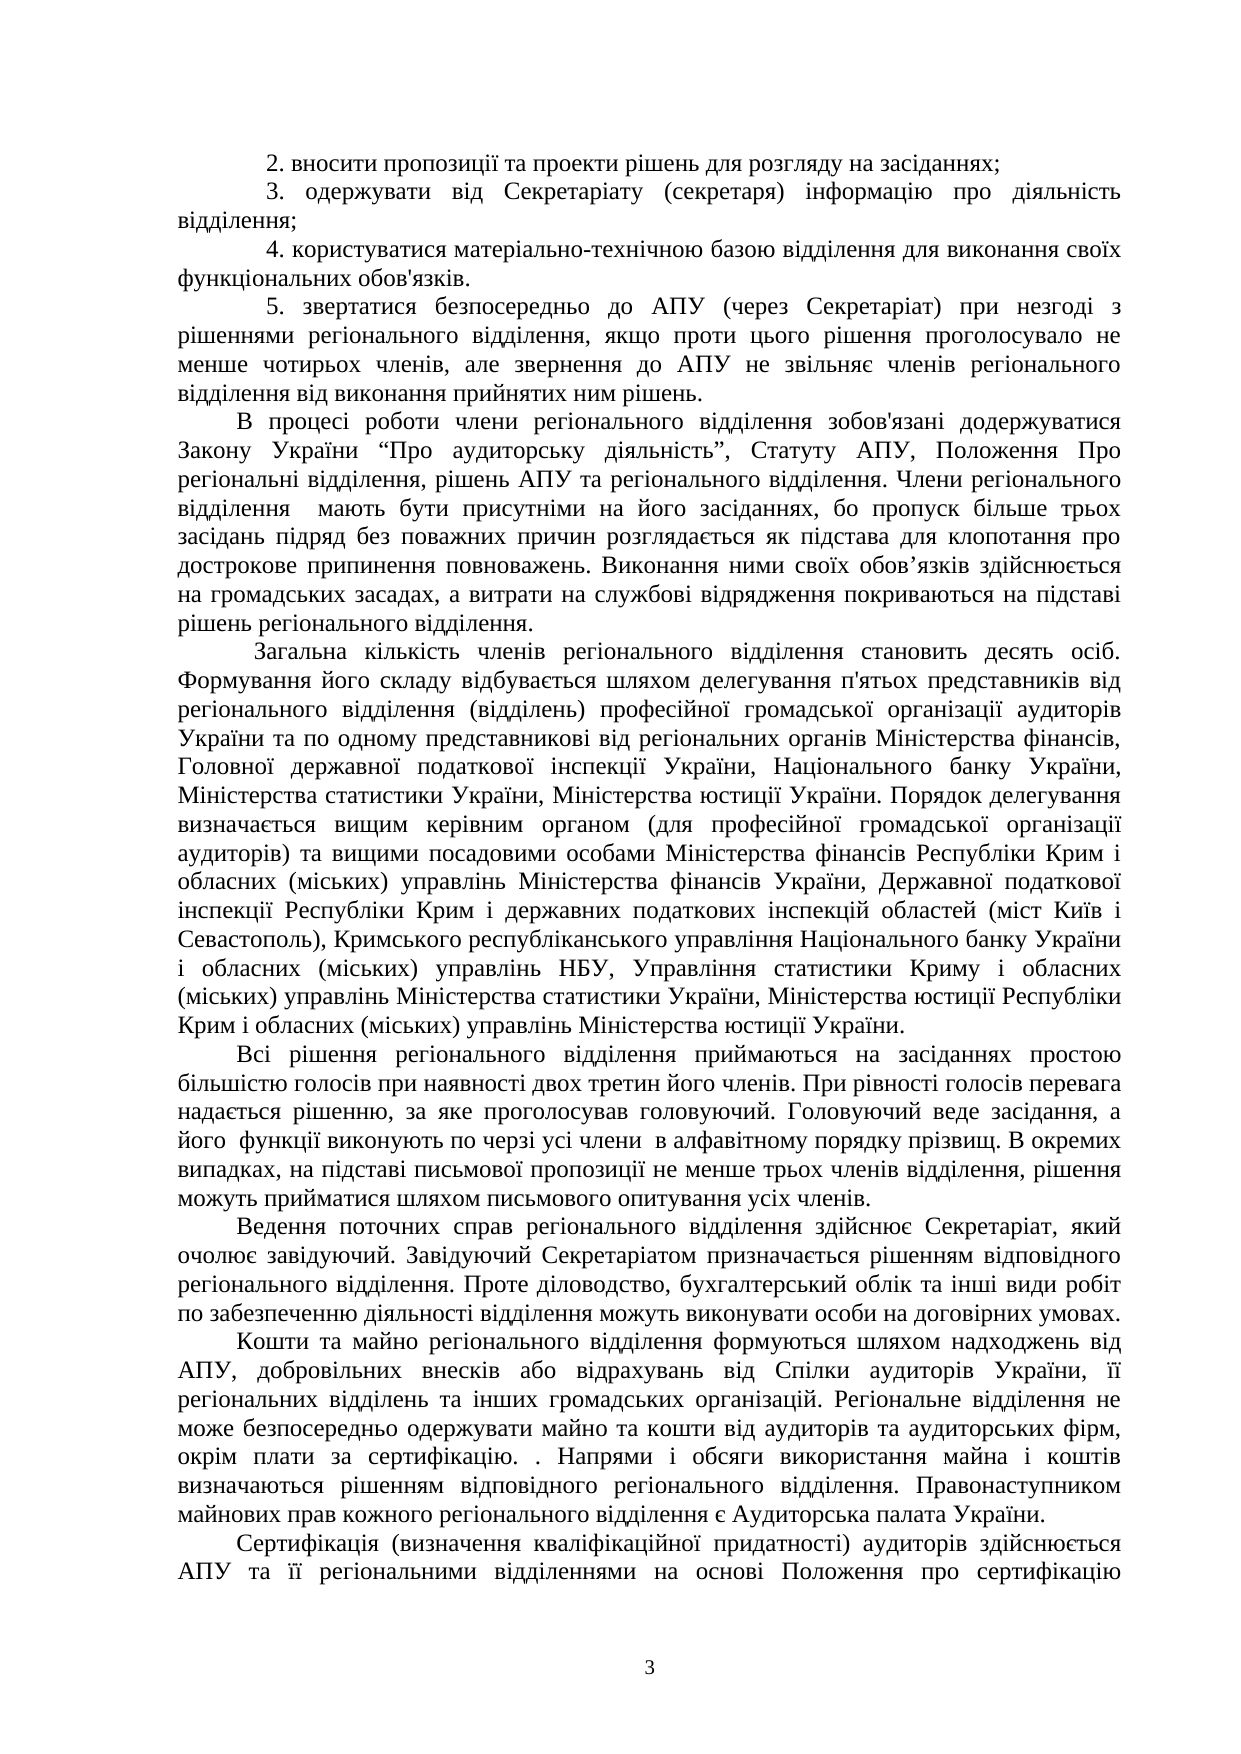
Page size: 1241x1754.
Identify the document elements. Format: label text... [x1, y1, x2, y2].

text 5. звертатися безпосередньо до АПУ (через Секретаріат) при незгоді з рішеннями регіонального відділення, якщо проти цього рішення проголосувало не менше чотирьох членів, але звернення до АПУ не звільняє членів регіонального відділення від виконання прийнятих ним рішень. [177, 291, 1122, 406]
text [177, 1528, 1122, 1585]
text 2. вносити пропозиції та проекти рішень для розгляду на засіданнях; [177, 148, 1122, 176]
text Кошти та майно регіонального відділення формуються шляхом надходжень від АПУ, добровільних внесків або відрахувань від Спілки аудиторів України, її регіональних відділень та інших громадських організацій. Регіональне відділення не може безпосередньо одержувати майно та кошти від аудиторів та аудиторських фірм, окрім плати за сертифікацію. . Напрями і обсяги використання майна і коштів визначаються рішенням відповідного регіонального відділення. Правонаступником майнових прав кожного регіонального відділення є Аудиторська палата України. [177, 1326, 1122, 1528]
text Всі рішення регіонального відділення приймаються на засіданнях простою більшістю голосів при наявності двох третин його членів. При рівності голосів перевага надається рішенню, за яке проголосував головуючий. Головуючий веде засідання, а його функції виконують по черзі усі члени в алфавітному порядку прізвищ. В окремих випадках, на підставі письмової пропозиції не менше трьох членів відділення, рішення можуть прийматися шляхом письмового опитування усіх членів. [177, 1039, 1122, 1211]
text В процесі роботи члени регіонального відділення зобов'язані додержуватися Закону України “Про аудиторську діяльність”, Статуту АПУ, Положення Про регіональні відділення, рішень АПУ та регіонального відділення. Члени регіонального відділення мають бути присутніми на його засіданнях, бо пропуск більше трьох засідань підряд без поважних причин розглядається як підстава для клопотання про дострокове припинення повноважень. Виконання ними своїх обов’язків здійснюється на громадських засадах, а витрати на службові відрядження покриваються на підставі рішень регіонального відділення. [177, 406, 1122, 636]
text 3. одержувати від Секретаріату (секретаря) інформацію про діяльність відділення; [177, 176, 1122, 234]
text 4. користуватися матеріально-технічною базою відділення для виконання своїх функціональних обов'язків. [177, 234, 1122, 291]
text Ведення поточних справ регіонального відділення здійснює Секретаріат, який очолює завідуючий. Завідуючий Секретаріатом призначається рішенням відповідного регіонального відділення. Проте діловодство, бухгалтерський облік та інші види робіт по забезпеченню діяльності відділення можуть виконувати особи на договірних умовах. [177, 1211, 1122, 1326]
text Загальна кількість членів регіонального відділення становить десять осіб. Формування його складу відбувається шляхом делегування п'ятьох представників від регіонального відділення (відділень) професійної громадської організації аудиторів України та по одному представникові від регіональних органів Міністерства фінансів, Головної державної податкової інспекції України, Національного банку України, Міністерства статистики України, Міністерства юстиції України. Порядок делегування визначається вищим керівним органом (для професійної громадської організації аудиторів) та вищими посадовими особами Міністерства фінансів Республіки Крим і обласних (міських) управлінь Міністерства фінансів України, Державної податкової інспекції Республіки Крим і державних податкових інспекцій областей (міст Київ і Севастополь), Кримського республіканського управління Національного банку України і обласних (міських) управлінь НБУ, Управління статистики Криму і обласних (міських) управлінь Міністерства статистики України, Міністерства юстиції Республіки Крим і обласних (міських) управлінь Міністерства юстиції України. [177, 636, 1122, 1039]
